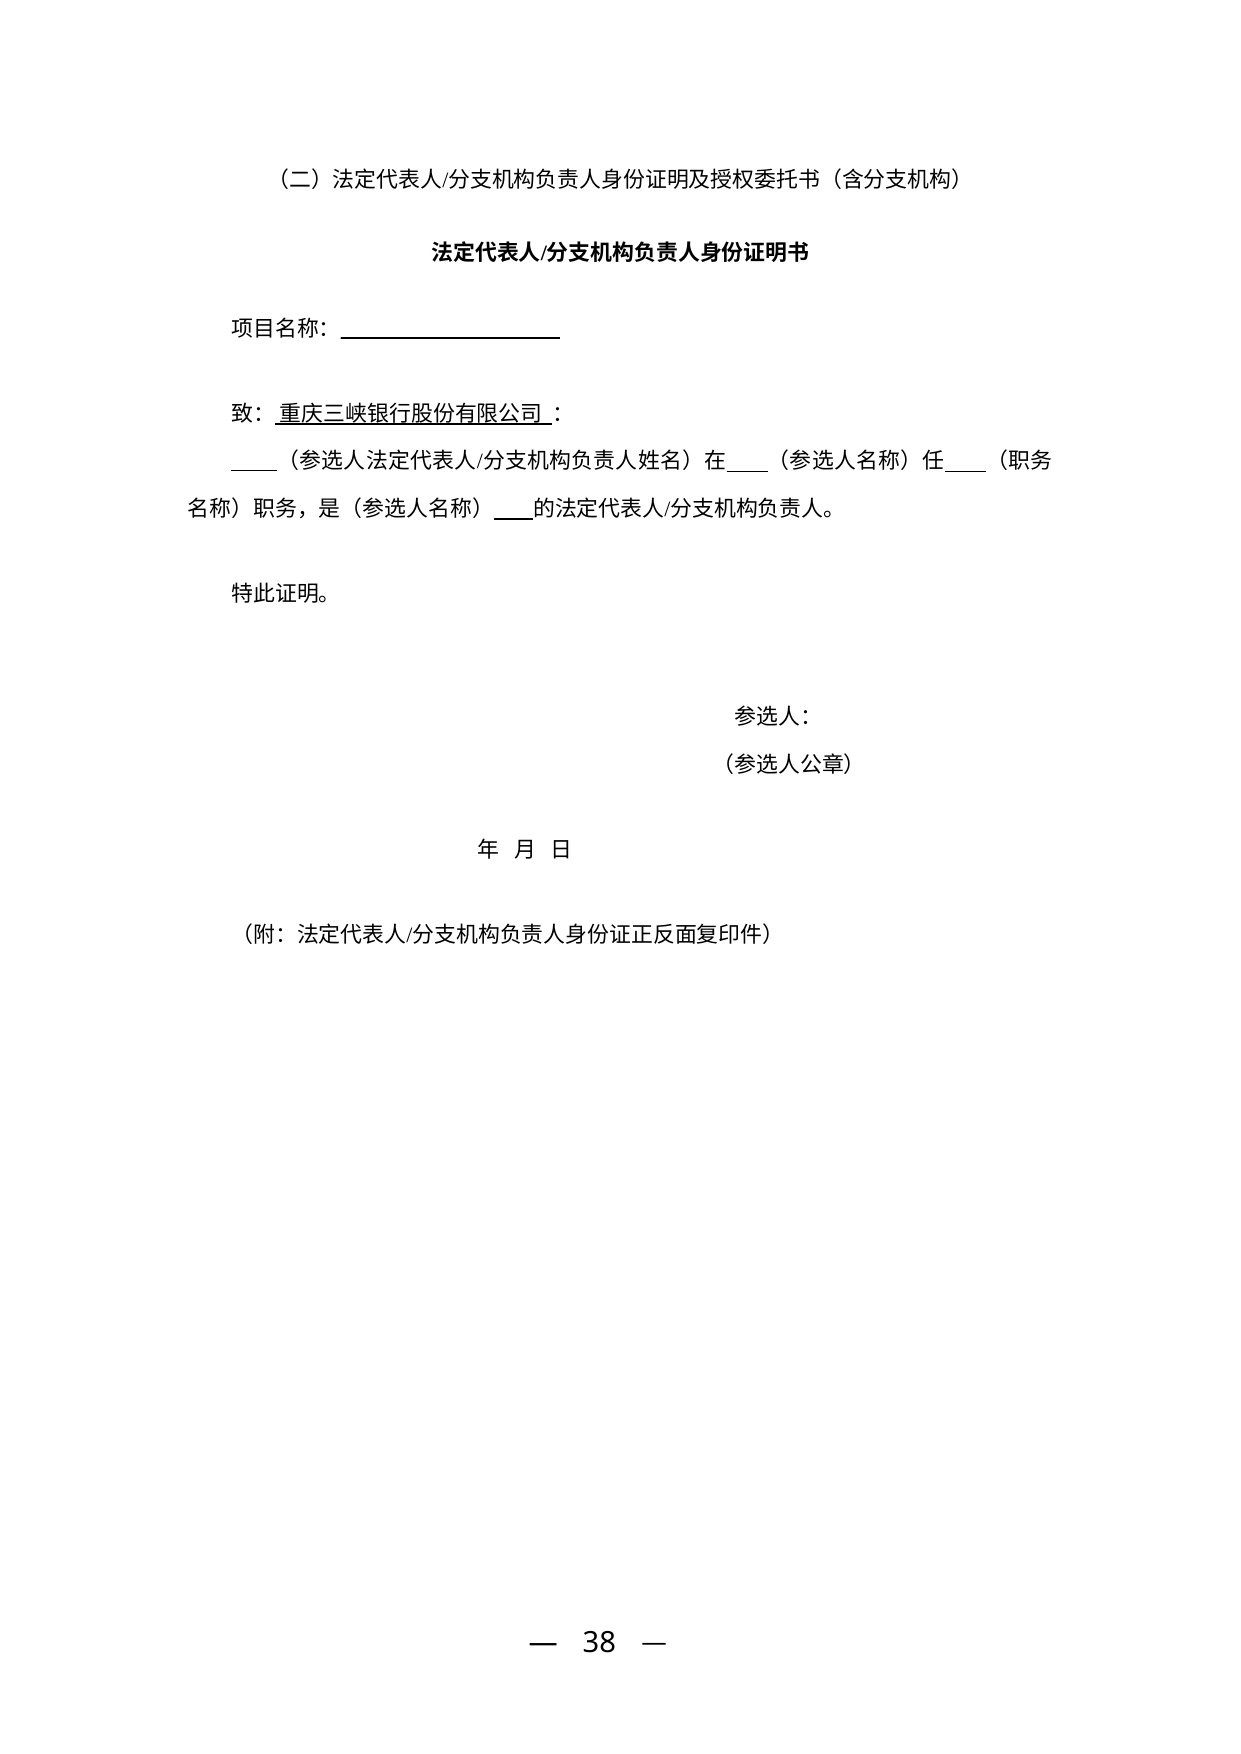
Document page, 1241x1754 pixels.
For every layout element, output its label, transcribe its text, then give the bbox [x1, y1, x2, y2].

text 项目名称：____________________ [187, 311, 1053, 342]
text （参选人公章） [187, 747, 1053, 778]
text 法定代表人/分支机构负责人身份证明书 [187, 210, 1053, 273]
text 致： 重庆三峡银行股份有限公司 ： [187, 396, 1053, 428]
text （参选人法定代表人/分支机构负责人姓名）在 （参选人名称）任 （职务名称）职务，是（参选人名称） 的法定代表人/分支机构负责人。 [187, 443, 1053, 523]
text 特此证明。 [187, 576, 1053, 608]
text 年 月 日 [187, 832, 1053, 864]
text 参选人： [187, 699, 1053, 731]
text （附：法定代表人/分支机构负责人身份证正反面复印件） [187, 917, 1053, 949]
text （二）法定代表人/分支机构负责人身份证明及授权委托书（含分支机构） [187, 162, 1053, 194]
